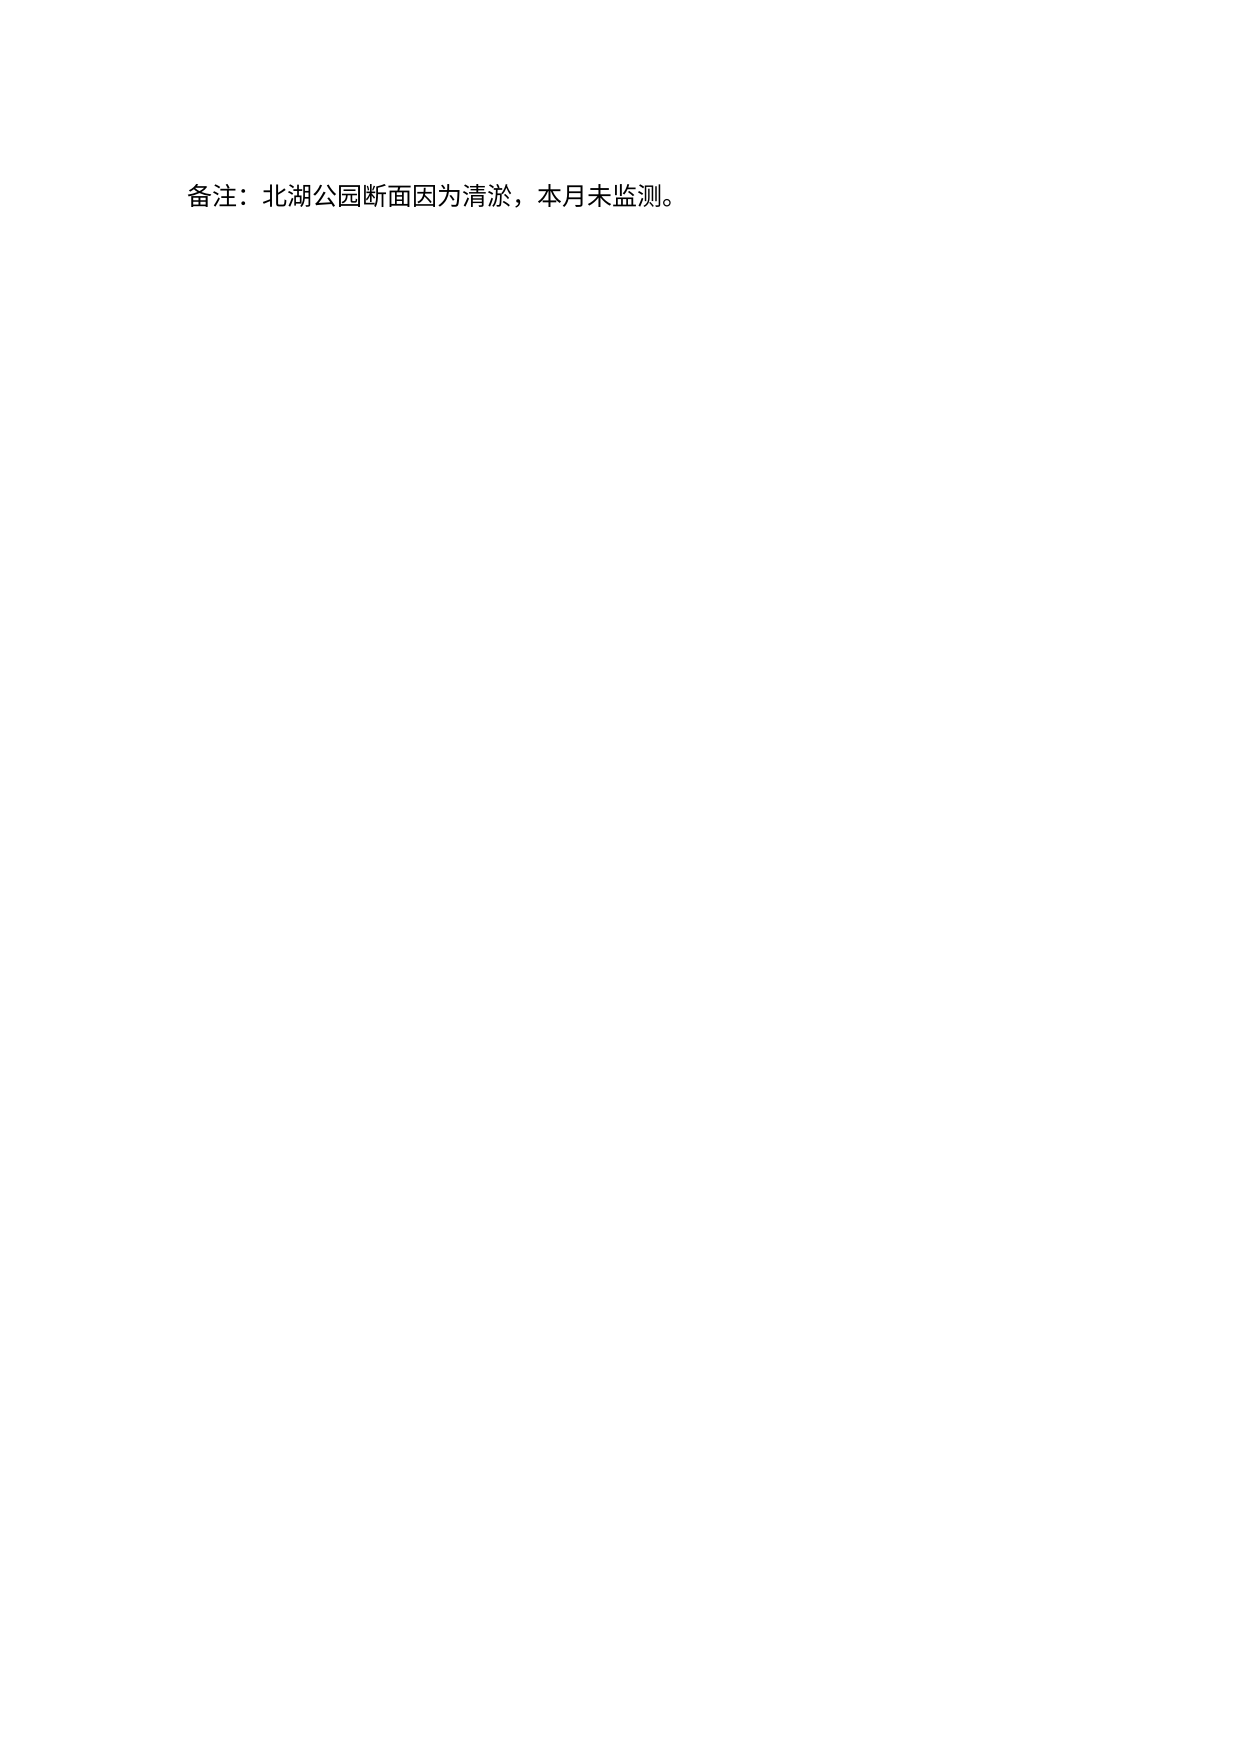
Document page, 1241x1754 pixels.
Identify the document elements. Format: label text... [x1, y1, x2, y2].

text 备注：北湖公园断面因为清淤，本月未监测。 [187, 162, 1053, 227]
